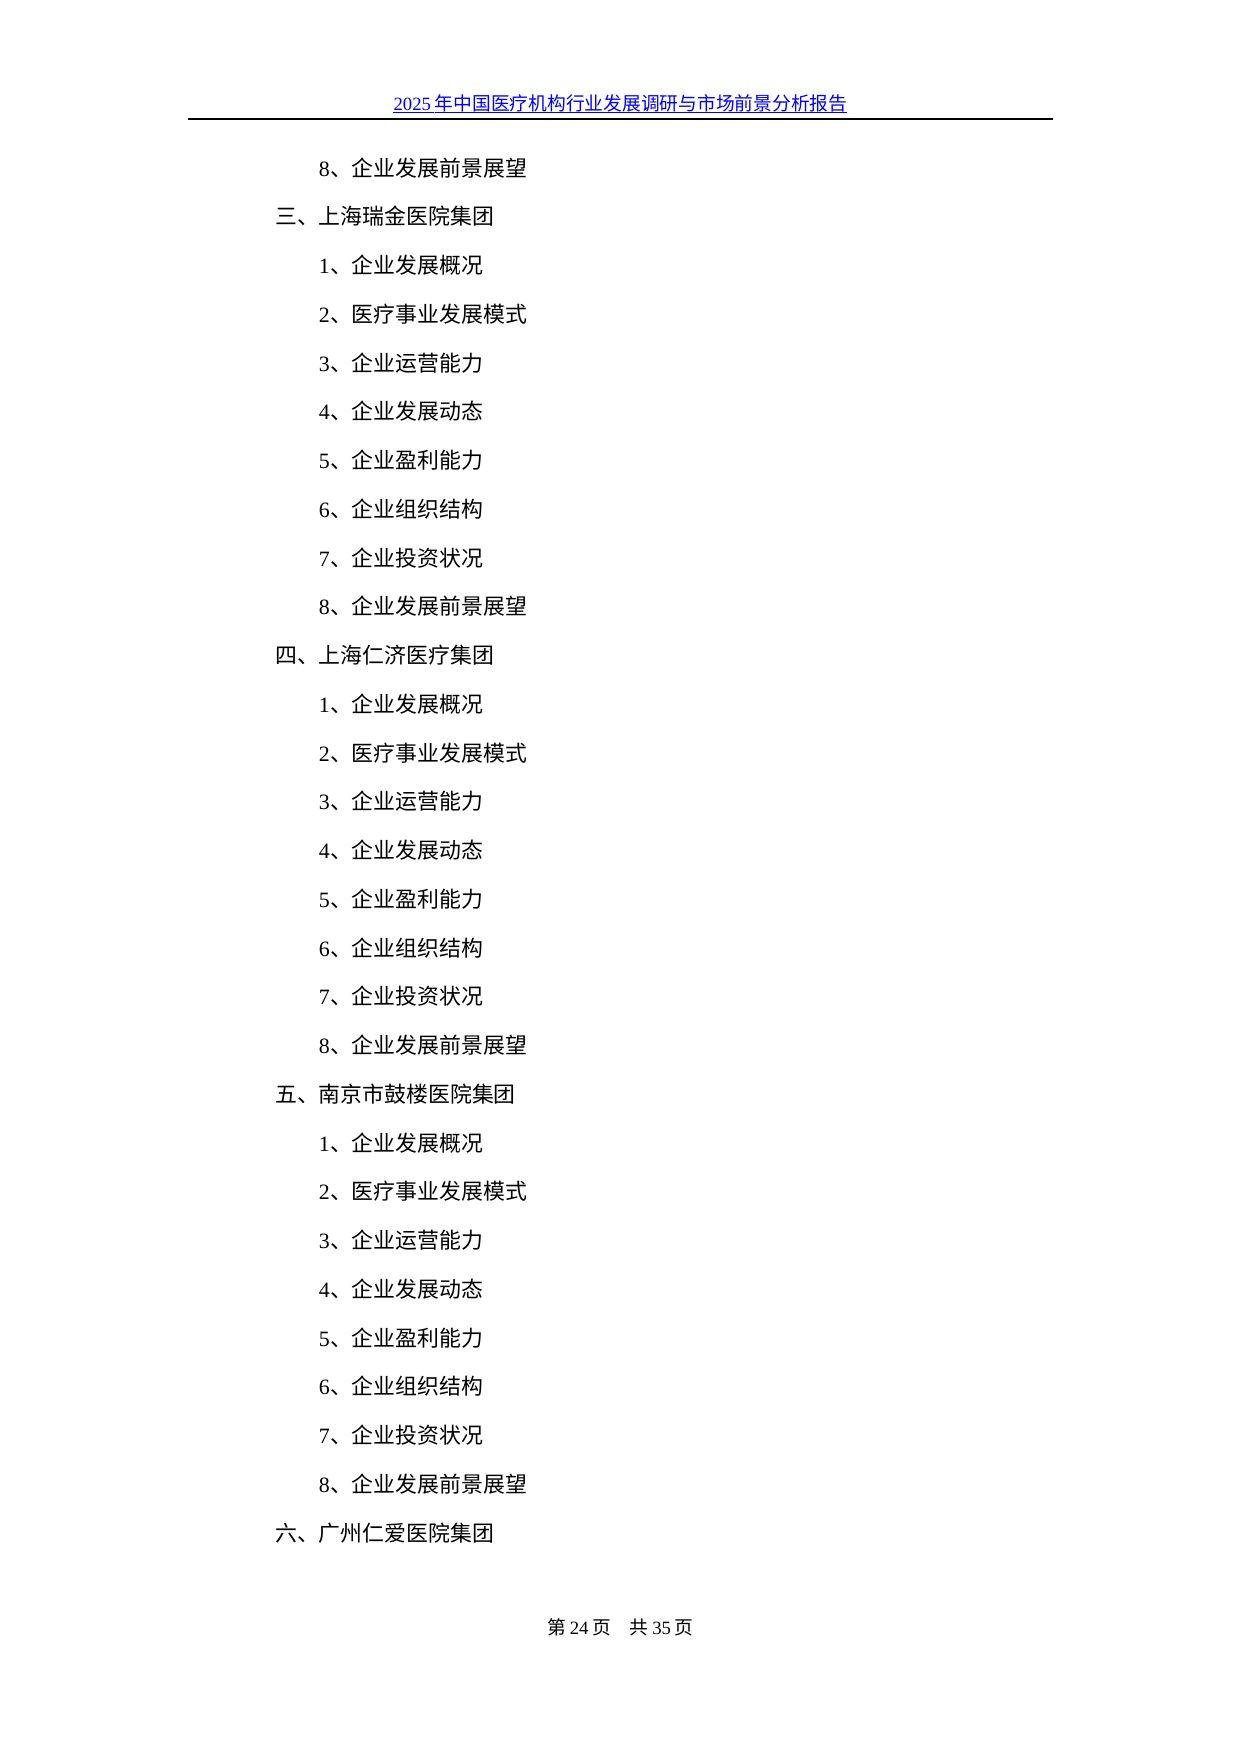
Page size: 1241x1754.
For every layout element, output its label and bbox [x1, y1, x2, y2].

text [187, 150, 1053, 1548]
